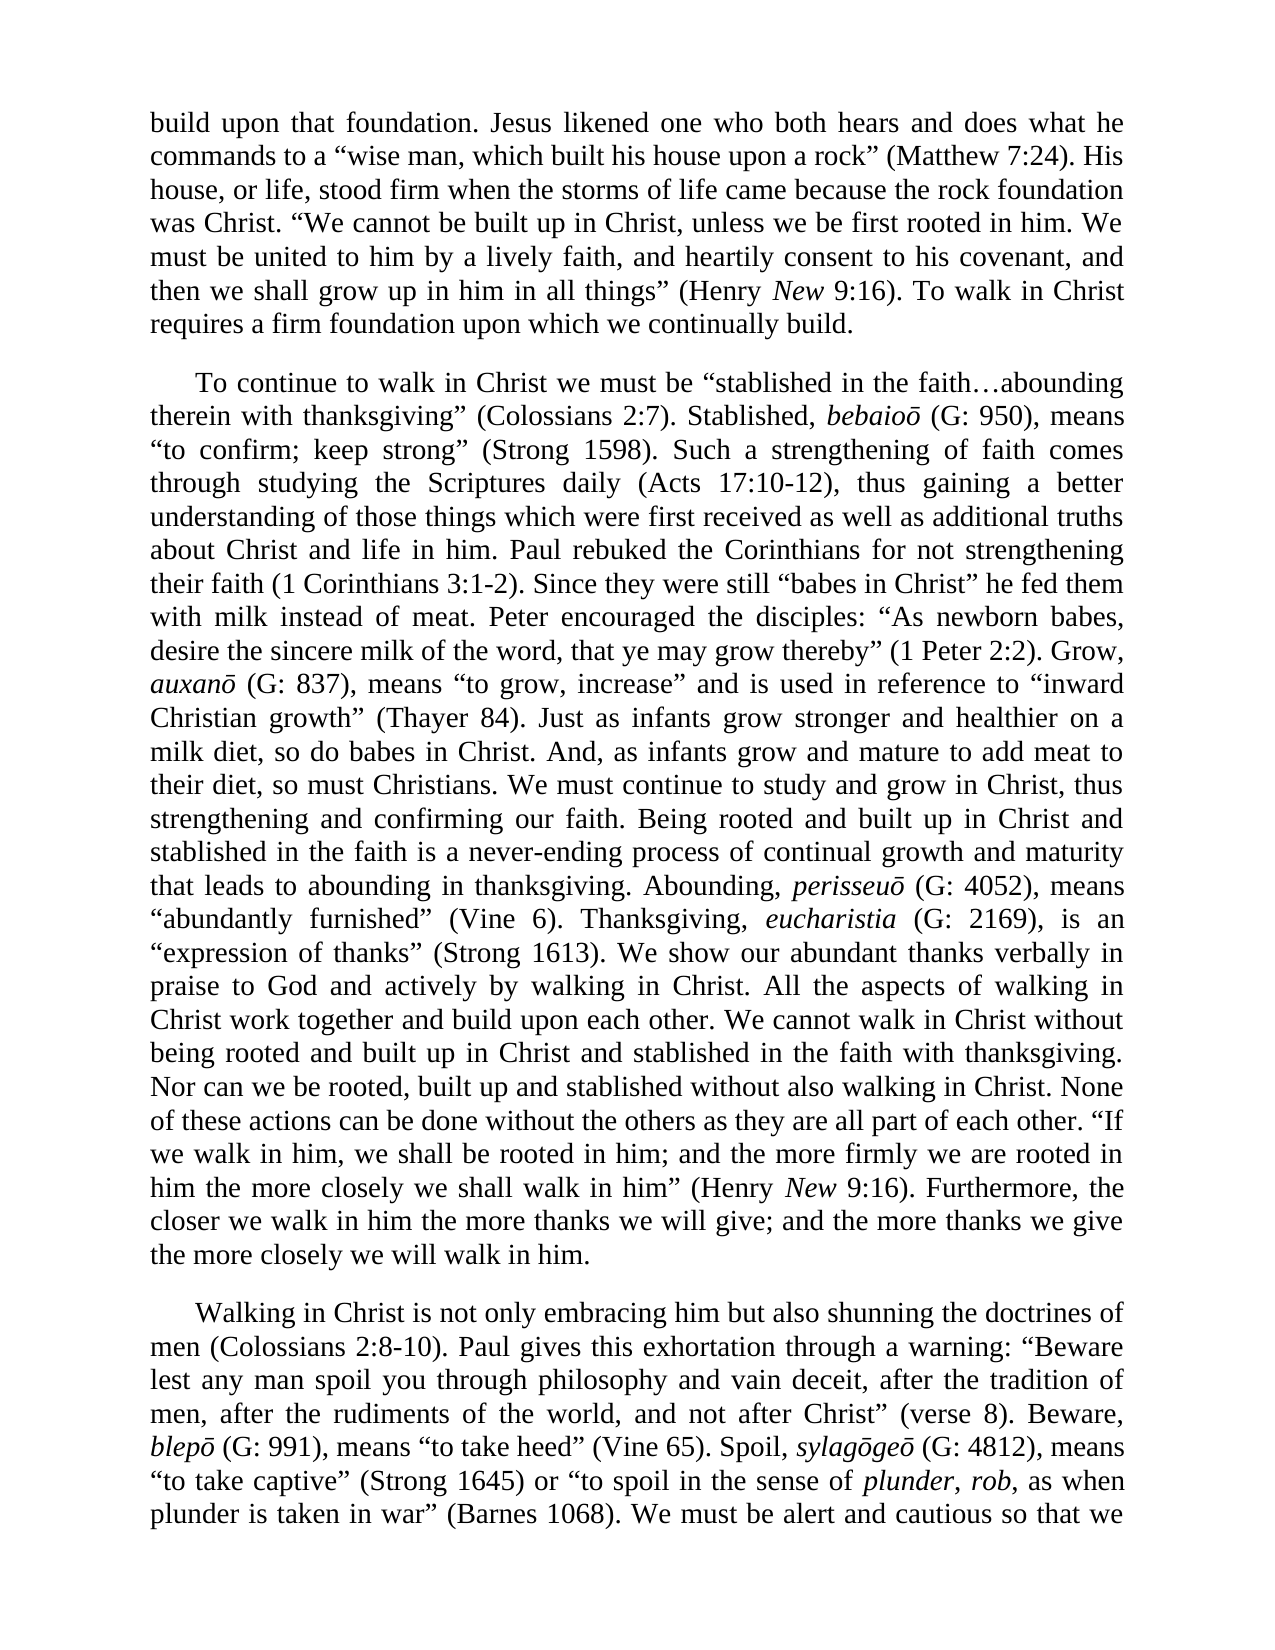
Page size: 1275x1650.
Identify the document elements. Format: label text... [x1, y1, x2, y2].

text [150, 1295, 1125, 1530]
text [150, 105, 1125, 340]
text To continue to walk in Christ we must be “stablished in the faith…abounding therein with thanksgiving” (Colossians 2:7). Stablished, bebaioō (G: 950), means “to confirm; keep strong” (Strong 1598). Such a strengthening of faith comes through studying the Scriptures daily (Acts 17:10-12), thus gaining a better understanding of those things which were first received as well as additional truths about Christ and life in him. Paul rebuked the Corinthians for not strengthening their faith (1 Corinthians 3:1-2). Since they were still “babes in Christ” he fed them with milk instead of meat. Peter encouraged the disciples: “As newborn babes, desire the sincere milk of the word, that ye may grow thereby” (1 Peter 2:2). Grow, auxanō (G: 837), means “to grow, increase” and is used in reference to “inward Christian growth” (Thayer 84). Just as infants grow stronger and healthier on a milk diet, so do babes in Christ. And, as infants grow and mature to add meat to their diet, so must Christians. We must continue to study and grow in Christ, thus strengthening and confirming our faith. Being rooted and built up in Christ and stablished in the faith is a never-ending process of continual growth and maturity that leads to abounding in thanksgiving. Abounding, perisseuō (G: 4052), means “abundantly furnished” (Vine 6). Thanksgiving, eucharistia (G: 2169), is an “expression of thanks” (Strong 1613). We show our abundant thanks verbally in praise to God and actively by walking in Christ. All the aspects of walking in Christ work together and build upon each other. We cannot walk in Christ without being rooted and built up in Christ and stablished in the faith with thanksgiving. Nor can we be rooted, built up and stablished without also walking in Christ. None of these actions can be done without the others as they are all part of each other. “If we walk in him, we shall be rooted in him; and the more firmly we are rooted in him the more closely we shall walk in him” (Henry New 9:16). Furthermore, the closer we walk in him the more thanks we will give; and the more thanks we give the more closely we will walk in him. [150, 365, 1125, 1270]
